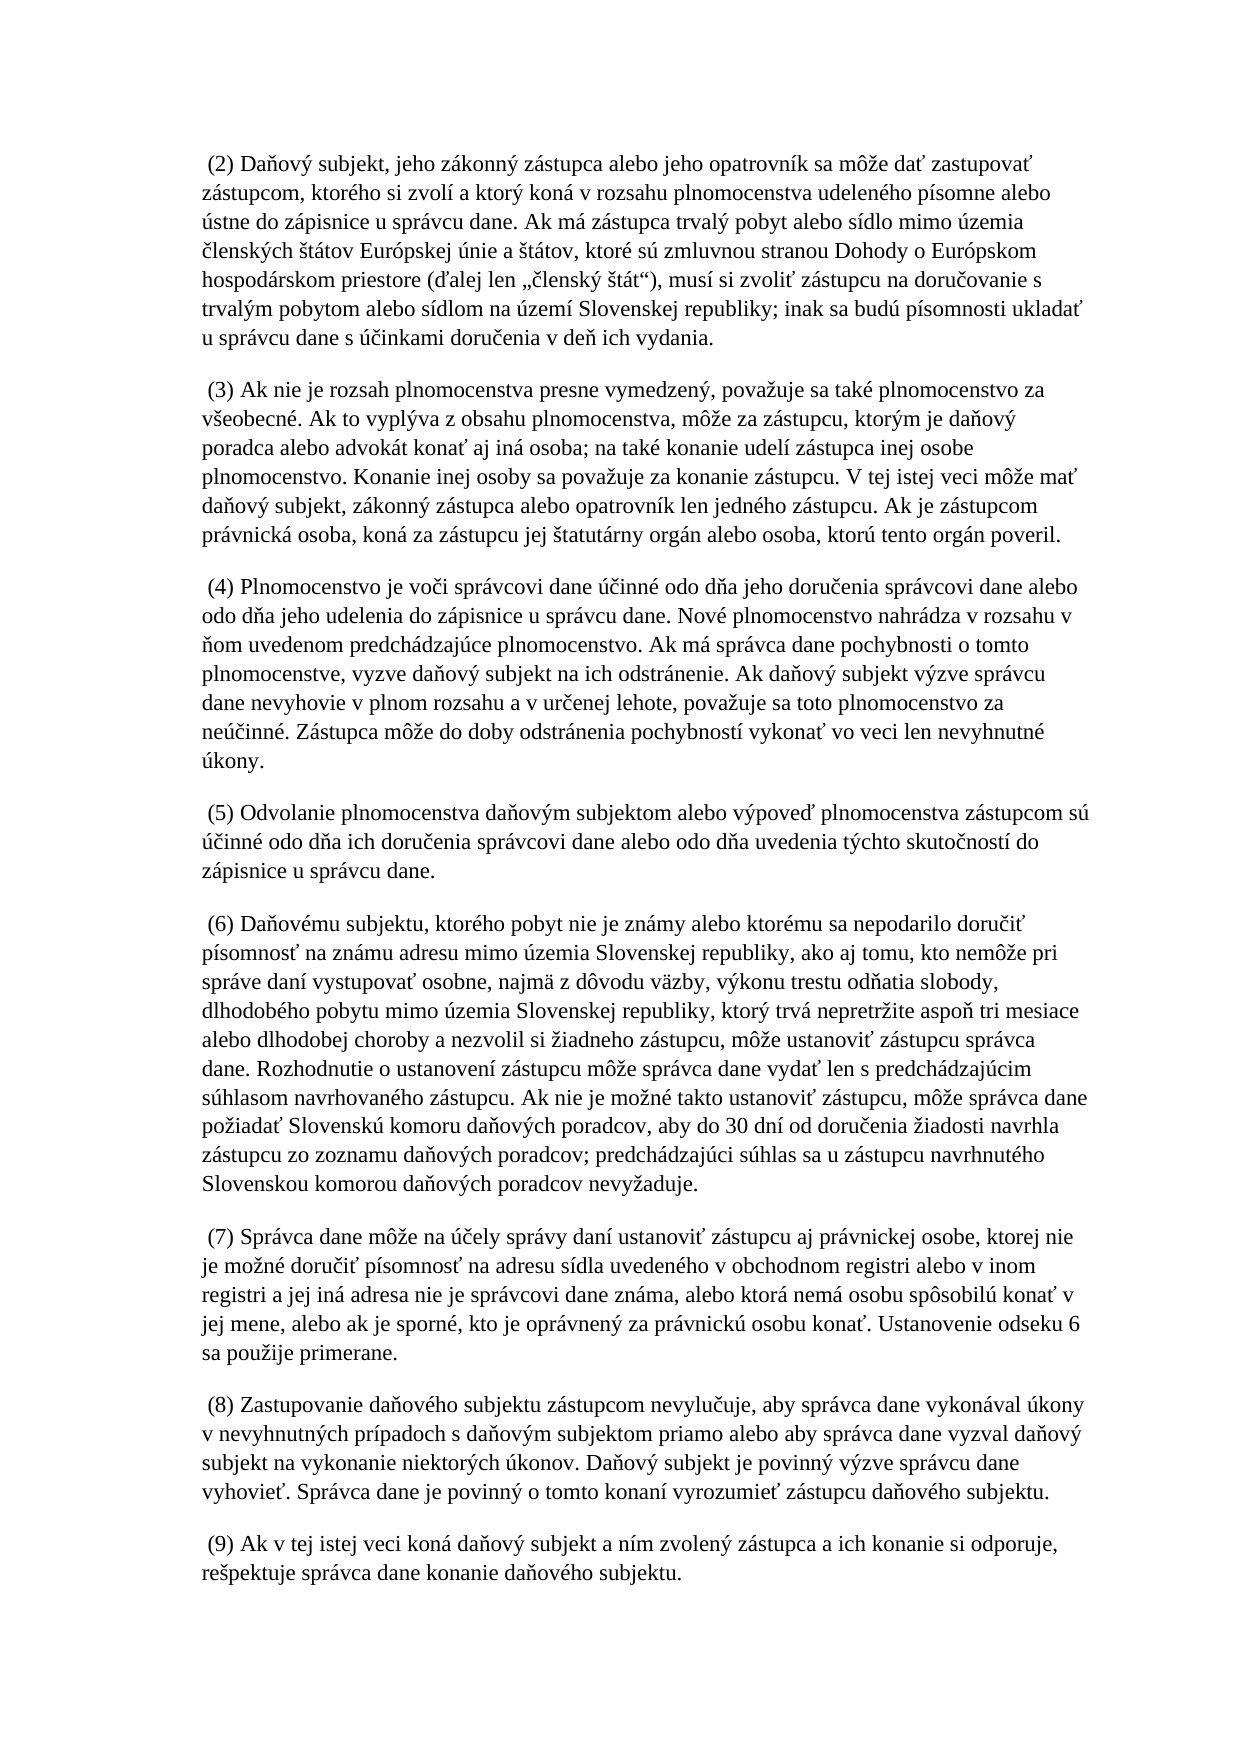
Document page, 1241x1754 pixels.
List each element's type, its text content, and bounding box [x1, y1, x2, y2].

text (7) Správca dane môže na účely správy daní ustanoviť zástupcu aj právnickej osobe, ktorej nie je možné doručiť písomnosť na adresu sídla uvedeného v obchodnom registri alebo v inom registri a jej iná adresa nie je správcovi dane známa, alebo ktorá nemá osobu spôsobilú konať v jej mene, alebo ak je sporné, kto je oprávnený za právnickú osobu konať. Ustanovenie odseku 6 sa použije primerane. [202, 1223, 1090, 1365]
text (5) Odvolanie plnomocenstva daňovým subjektom alebo výpoveď plnomocenstva zástupcom sú účinné odo dňa ich doručenia správcovi dane alebo odo dňa uvedenia týchto skutočností do zápisnice u správcu dane. [202, 799, 1090, 884]
text (4) Plnomocenstvo je voči správcovi dane účinné odo dňa jeho doručenia správcovi dane alebo odo dňa jeho udelenia do zápisnice u správcu dane. Nové plnomocenstvo nahrádza v rozsahu v ňom uvedenom predchádzajúce plnomocenstvo. Ak má správca dane pochybnosti o tomto plnomocenstve, vyzve daňový subjekt na ich odstránenie. Ak daňový subjekt výzve správcu dane nevyhovie v plnom rozsahu a v určenej lehote, považuje sa toto plnomocenstvo za neúčinné. Zástupca môže do doby odstránenia pochybností vykonať vo veci len nevyhnutné úkony. [202, 573, 1090, 773]
text (9) Ak v tej istej veci koná daňový subjekt a ním zvolený zástupca a ich konanie si odporuje, rešpektuje správca dane konanie daňového subjektu. [202, 1530, 1090, 1586]
text (8) Zastupovanie daňového subjektu zástupcom nevylučuje, aby správca dane vykonával úkony v nevyhnutných prípadoch s daňovým subjektom priamo alebo aby správca dane vyzval daňový subjekt na vykonanie niektorých úkonov. Daňový subjekt je povinný výzve správcu dane vyhovieť. Správca dane je povinný o tomto konaní vyrozumieť zástupcu daňového subjektu. [202, 1391, 1090, 1504]
text (6) Daňovému subjektu, ktorého pobyt nie je známy alebo ktorému sa nepodarilo doručiť písomnosť na známu adresu mimo územia Slovenskej republiky, ako aj tomu, kto nemôže pri správe daní vystupovať osobne, najmä z dôvodu väzby, výkonu trestu odňatia slobody, dlhodobého pobytu mimo územia Slovenskej republiky, ktorý trvá nepretržite aspoň tri mesiace alebo dlhodobej choroby a nezvolil si žiadneho zástupcu, môže ustanoviť zástupcu správca dane. Rozhodnutie o ustanovení zástupcu môže správca dane vydať len s predchádzajúcim súhlasom navrhovaného zástupcu. Ak nie je možné takto ustanoviť zástupcu, môže správca dane požiadať Slovenskú komoru daňových poradcov, aby do 30 dní od doručenia žiadosti navrhla zástupcu zo zoznamu daňových poradcov; predchádzajúci súhlas sa u zástupcu navrhnutého Slovenskou komorou daňových poradcov nevyžaduje. [202, 910, 1090, 1197]
text (3) Ak nie je rozsah plnomocenstva presne vymedzený, považuje sa také plnomocenstvo za všeobecné. Ak to vyplýva z obsahu plnomocenstva, môže za zástupcu, ktorým je daňový poradca alebo advokát konať aj iná osoba; na také konanie udelí zástupca inej osobe plnomocenstvo. Konanie inej osoby sa považuje za konanie zástupcu. V tej istej veci môže mať daňový subjekt, zákonný zástupca alebo opatrovník len jedného zástupcu. Ak je zástupcom právnická osoba, koná za zástupcu jej štatutárny orgán alebo osoba, ktorú tento orgán poveril. [202, 376, 1090, 547]
text (2) Daňový subjekt, jeho zákonný zástupca alebo jeho opatrovník sa môže dať zastupovať zástupcom, ktorého si zvolí a ktorý koná v rozsahu plnomocenstva udeleného písomne alebo ústne do zápisnice u správcu dane. Ak má zástupca trvalý pobyt alebo sídlo mimo územia členských štátov Európskej únie a štátov, ktoré sú zmluvnou stranou Dohody o Európskom hospodárskom priestore (ďalej len „členský štát“), musí si zvoliť zástupcu na doručovanie s trvalým pobytom alebo sídlom na území Slovenskej republiky; inak sa budú písomnosti ukladať u správcu dane s účinkami doručenia v deň ich vydania. [202, 150, 1090, 350]
